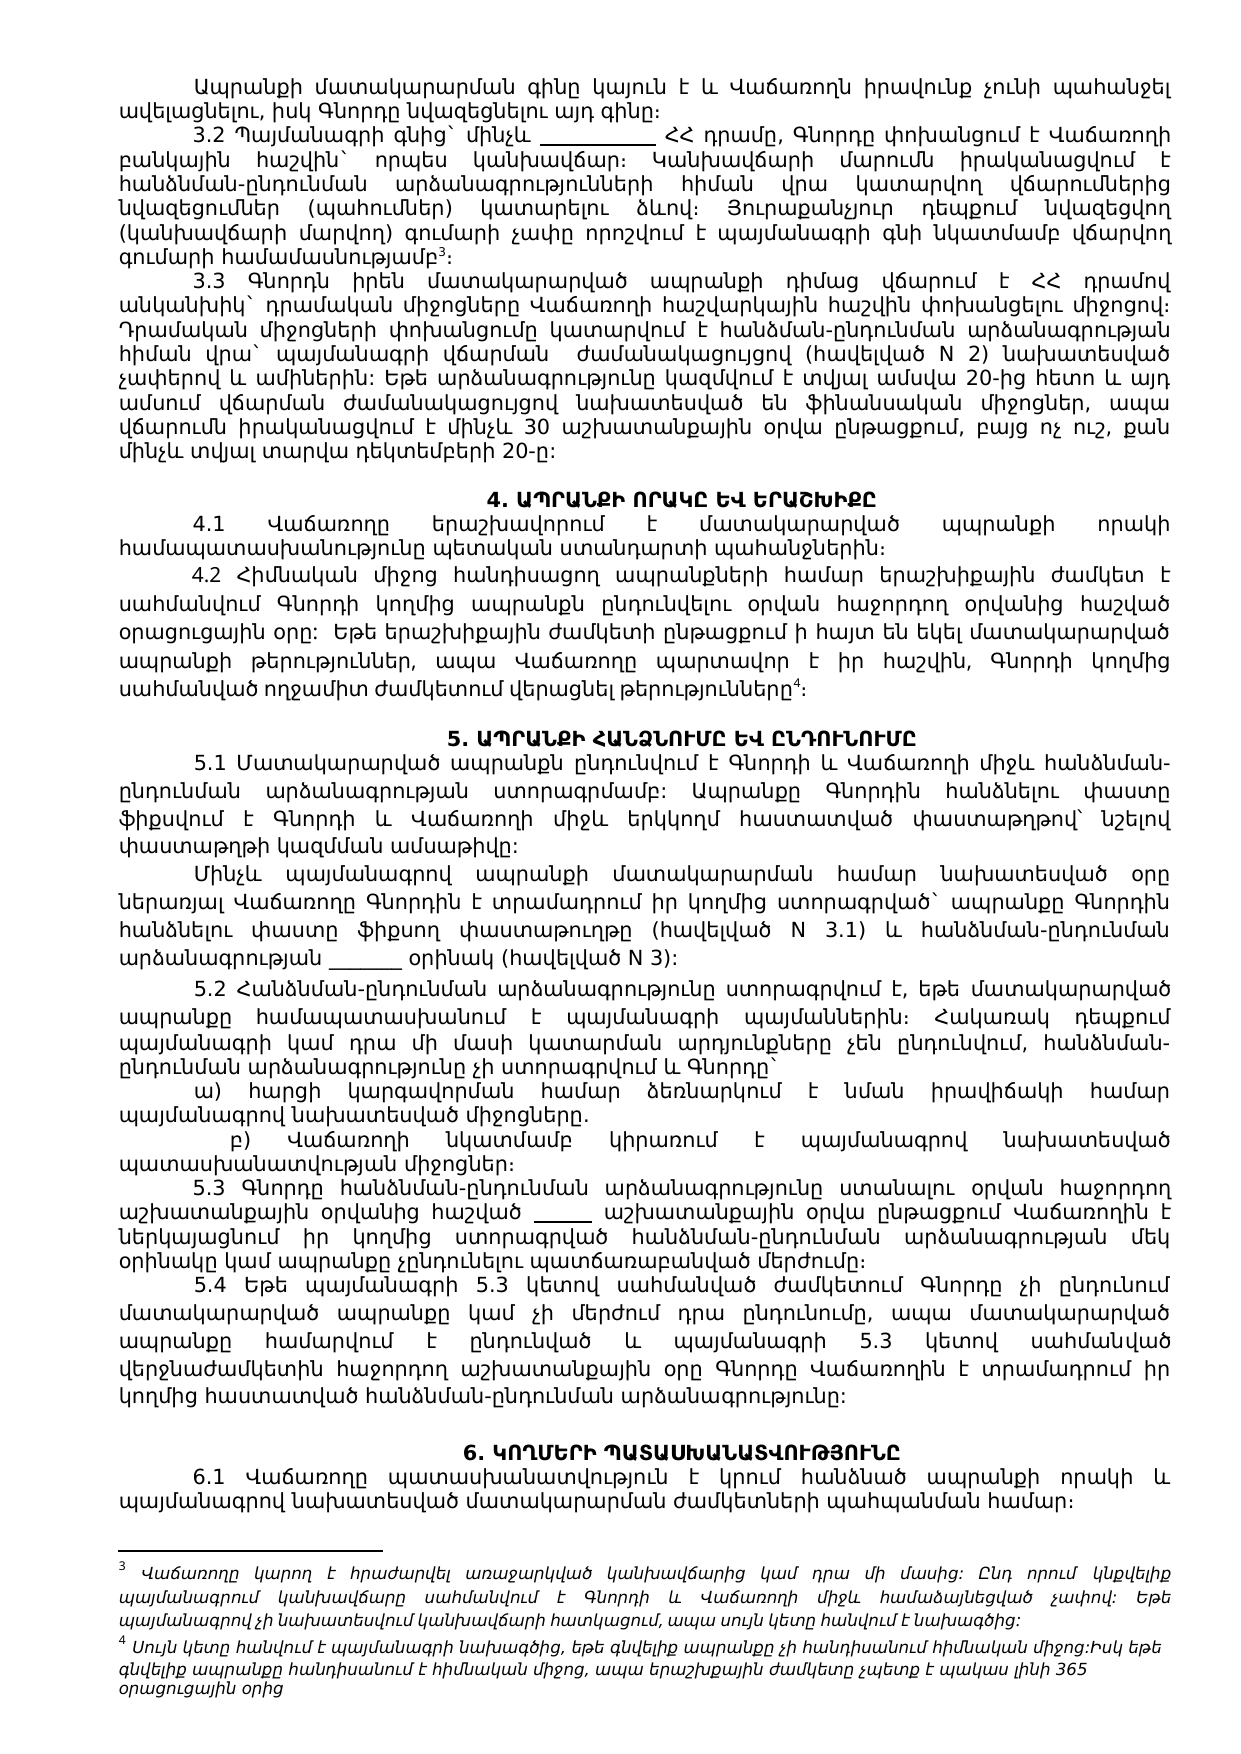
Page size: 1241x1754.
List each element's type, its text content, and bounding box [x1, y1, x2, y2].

text 4.1 Վաճառողը երաշխավորում է մատակարարված պպրանքի որակի համապատասխանությունը պետական ստանդարտի պահանջներին։ [118, 512, 1171, 560]
text 5.3 Գնորդը հանձնման-ընդունման արձանագրությունը ստանալու օրվան հաջորդող աշխատանքային օրվանից հաշված աշխատանքային օրվա ընթացքում Վաճառողին է ներկայացնում իր կողմից ստորագրված հանձնման-ընդունման արձանագրության մեկ օրինակը կամ ապրանքը չընդունելու պատճառաբանված մերժումը։ [118, 1176, 1171, 1273]
text Ապրանքի մատակարարման գինը կայուն է և Վաճառողն իրավունք չունի պահանջել ավելացնելու, իսկ Գնորդը նվազեցնելու այդ գինը։ [118, 75, 1171, 123]
text 5.4 Եթե պայմանագրի 5.3 կետով սահմանված ժամկետում Գնորդը չի ընդունում մատակարարված ապրանքը կամ չի մերժում դրա ընդունումը, ապա մատակարարված ապրանքը համարվում է ընդունված և պայմանագրի 5.3 կետով սահմանված վերջնաժամկետին հաջորդող աշխատանքային օրը Գնորդը Վաճառողին է տրամադրում իր կողմից հաստատված հանձնման-ընդունման արձանագրությունը: [118, 1273, 1171, 1409]
text 3.2 Պայմանագրի գնից` մինչև ՀՀ դրամը, Գնորդը փոխանցում է Վաճառողի բանկային հաշվին` որպես կանխավճար։ Կանխավճարի մարումն իրականացվում է հանձնման-ընդունման արձանագրությունների հիման վրա կատարվող վճարումներից նվազեցումներ (պահումներ) կատարելու ձևով։ Յուրաքանչյուր դեպքում նվազեցվող (կանխավճարի մարվող) գումարի չափը որոշվում է պայմանագրի գնի նկատմամբ վճարվող գումարի համամասնությամբ։ [118, 123, 1171, 269]
text 5.2 Հանձնման-ընդունման արձանագրությունը ստորագրվում է, եթե մատակարարված ապրանքը համապատասխանում է պայմանագրի պայմաններին։ Հակառակ դեպքում պայմանագրի կամ դրա մի մասի կատարման արդյունքները չեն ընդունվում, հանձնման-ընդունման արձանագրությունը չի ստորագրվում և Գնորդը` [118, 974, 1171, 1079]
text 4. ԱՊՐԱՆՔԻ ՈՐԱԿԸ ԵՎ ԵՐԱՇԽԻՔԸ [118, 488, 1171, 512]
text 3.3 Գնորդն իրեն մատակարարված ապրանքի դիմաց վճարում է ՀՀ դրամով անկանխիկ` դրամական միջոցները Վաճառողի հաշվարկային հաշվին փոխանցելու միջոցով։ Դրամական միջոցների փոխանցումը կատարվում է հանձման-ընդունման արձանագրության հիման վրա` պայմանագրի վճարման ժամանակացույցով (հավելված N 2) նախատեսված չափերով և ամիներին: Եթե արձանագրությունը կազմվում է տվյալ ամսվա 20-ից հետո և այդ ամսում վճարման ժամանակացույցով նախատեսված են ֆինանսական միջոցներ, ապա վճարումն իրականացվում է մինչև 30 աշխատանքային օրվա ընթացքում, բայց ոչ ուշ, քան մինչև տվյալ տարվա դեկտեմբերի 20-ը: [118, 269, 1171, 463]
text 6. ԿՈՂՄԵՐԻ ՊԱՏԱՍԽԱՆԱՏՎՈՒԹՅՈՒՆԸ [118, 1441, 1171, 1465]
text 5.1 Մատակարարված ապրանքն ընդունվում է Գնորդի և Վաճառողի միջև հանձնման-ընդունման արձանագրության ստորագրմամբ: Ապրանքը Գնորդին հանձնելու փաստը ֆիքսվում է Գնորդի և Վաճառողի միջև երկկողմ հաստատված փաստաթղթով՝ նշելով փաստաթղթի կազմման ամսաթիվը: [118, 751, 1171, 859]
text 6.1 Վաճառողը պատասխանատվություն է կրում հանձնած ապրանքի որակի և պայմանագրով նախատեսված մատակարարման ժամկետների պահպանման համար։ [118, 1465, 1171, 1514]
text 4.2 Հիմնական միջոց հանդիսացող ապրանքների համար երաշխիքային ժամկետ է սահմանվում Գնորդի կողմից ապրանքն ընդունվելու օրվան հաջորդող օրվանից հաշված օրացուցային օրը: Եթե երաշխիքային ժամկետի ընթացքում ի հայտ են եկել մատակարարված ապրանքի թերություններ, ապա Վաճառողը պարտավոր է իր հաշվին, Գնորդի կողմից սահմանված ողջամիտ ժամկետում վերացնել թերությունները։ [118, 560, 1171, 703]
text 5. ԱՊՐԱՆՔԻ ՀԱՆՁՆՈՒՄԸ ԵՎ ԸՆԴՈՒՆՈՒՄԸ [118, 727, 1171, 751]
text Մինչև պայմանագրով ապրանքի մատակարարման համար նախատեսված օրը ներառյալ Վաճառողը Գնորդին է տրամադրում իր կողմից ստորագրված` ապրանքը Գնորդին հանձնելու փաստը ֆիքսող փաստաթուղթը (հավելված N 3.1) և հանձնման-ընդունման արձանագրության _______ օրինակ (հավելված N 3): [118, 862, 1171, 970]
text բ) Վաճառողի նկատմամբ կիրառում է պայմանագրով նախատեսված պատասխանատվության միջոցներ։ [118, 1128, 1171, 1176]
text ա) հարցի կարգավորման համար ձեռնարկում է նման իրավիճակի համար պայմանագրով նախատեսված միջոցները. [118, 1079, 1171, 1128]
